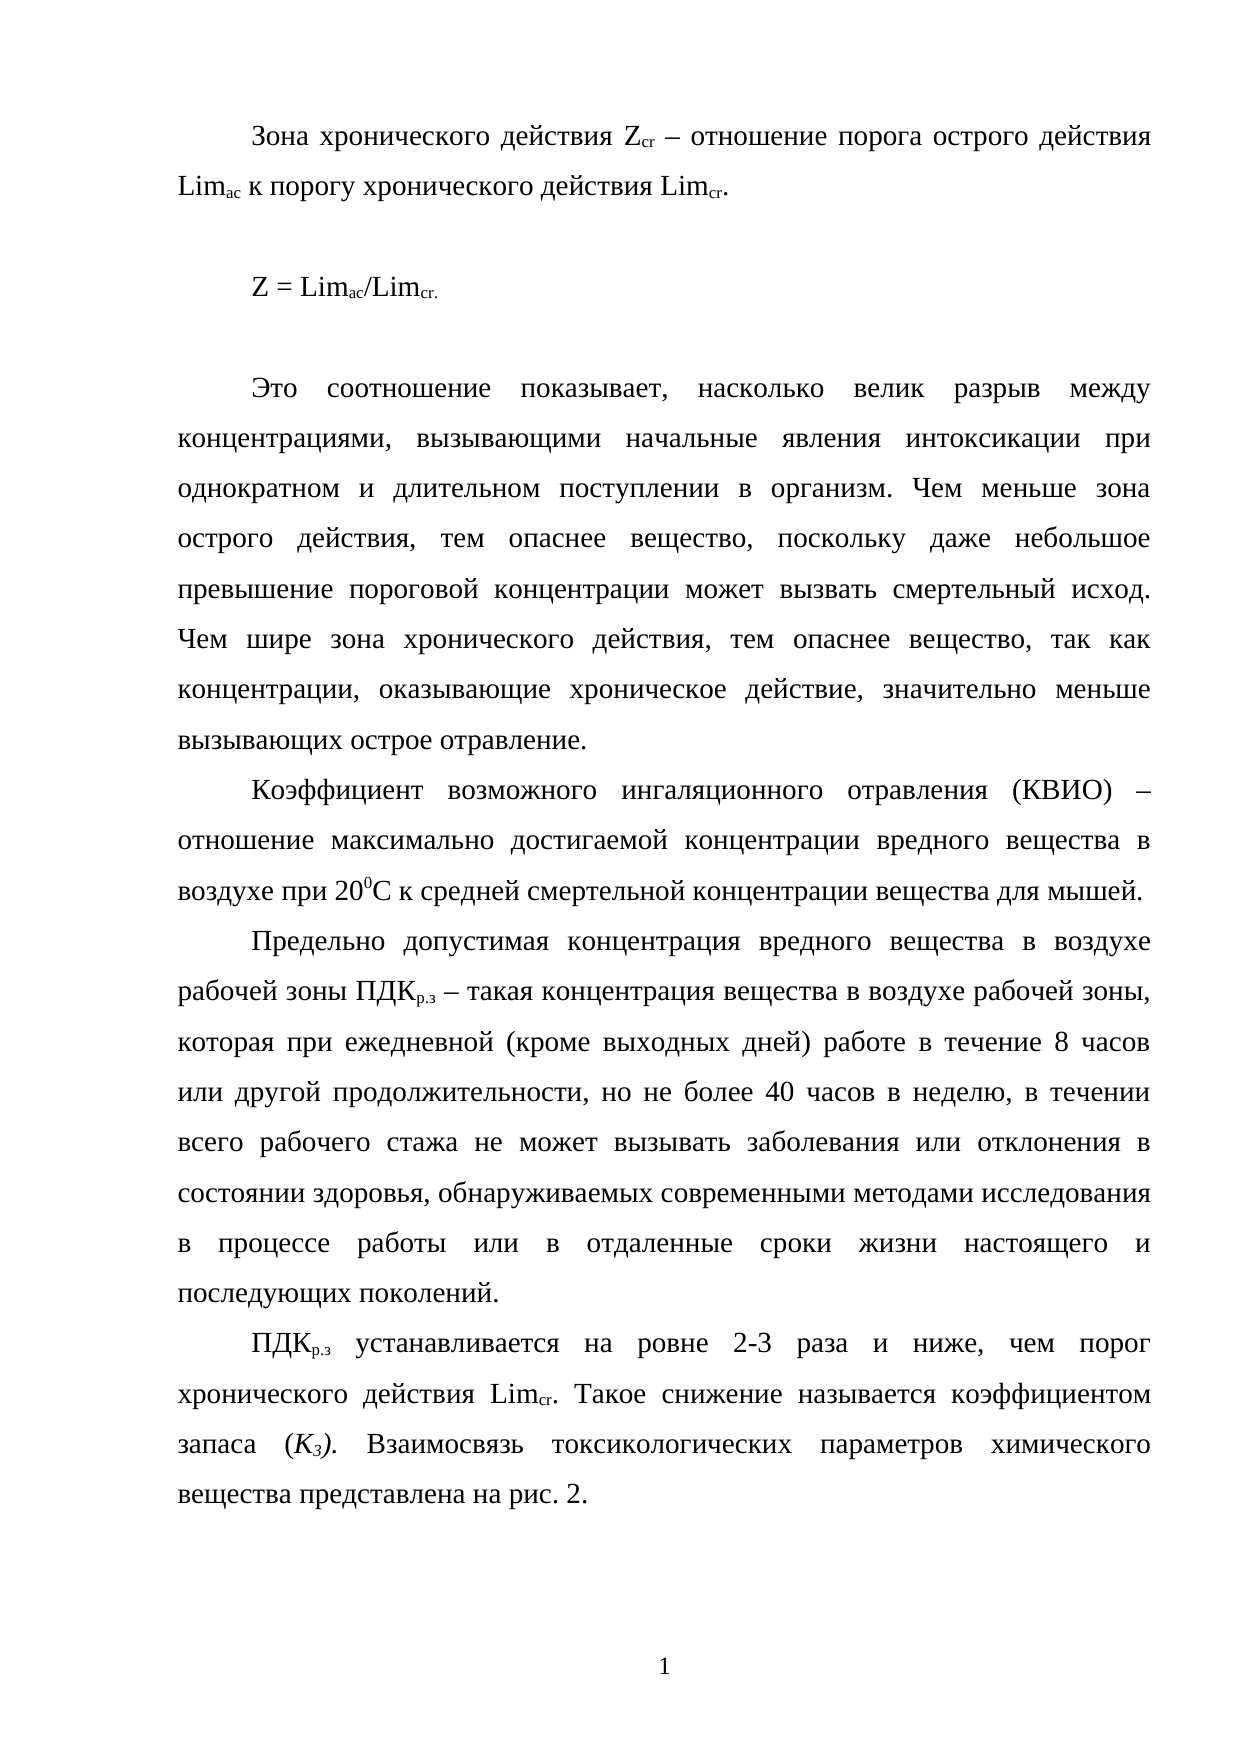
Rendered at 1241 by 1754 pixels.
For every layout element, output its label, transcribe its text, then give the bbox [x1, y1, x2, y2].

text ПДКр.з устанавливается на ровне 2-3 раза и ниже, чем порог хронического действия Limcr. Такое снижение называется коэффициентом запаса (К3). Взаимосвязь токсикологических параметров химического вещества представлена на рис. 2. [177, 1326, 1152, 1510]
text Это соотношение показывает, насколько велик разрыв между концентрациями, вызывающими начальные явления интоксикации при однократном и длительном поступлении в организм. Чем меньше зона острого действия, тем опаснее вещество, поскольку даже небольшое превышение пороговой концентрации может вызвать смертельный исход. Чем шире зона хронического действия, тем опаснее вещество, так как концентрации, оказывающие хроническое действие, значительно меньше вызывающих острое отравление. [177, 370, 1152, 755]
text Зона хронического действия Zcr – отношение порога острого действия Limас к порогу хронического действия Limcr. [177, 118, 1152, 202]
text Z = Limас/Limcr. [177, 269, 1152, 303]
text Предельно допустимая концентрация вредного вещества в воздухе рабочей зоны ПДКр.з – такая концентрация вещества в воздухе рабочей зоны, которая при ежедневной (кроме выходных дней) работе в течение 8 часов или другой продолжительности, но не более 40 часов в неделю, в течении всего рабочего стажа не может вызывать заболевания или отклонения в состоянии здоровья, обнаруживаемых современными методами исследования в процессе работы или в отдаленные сроки жизни настоящего и последующих поколений. [177, 923, 1152, 1309]
text Коэффициент возможного ингаляционного отравления (КВИО) – отношение максимально достигаемой концентрации вредного вещества в воздухе при 200С к средней смертельной концентрации вещества для мышей. [177, 772, 1152, 906]
